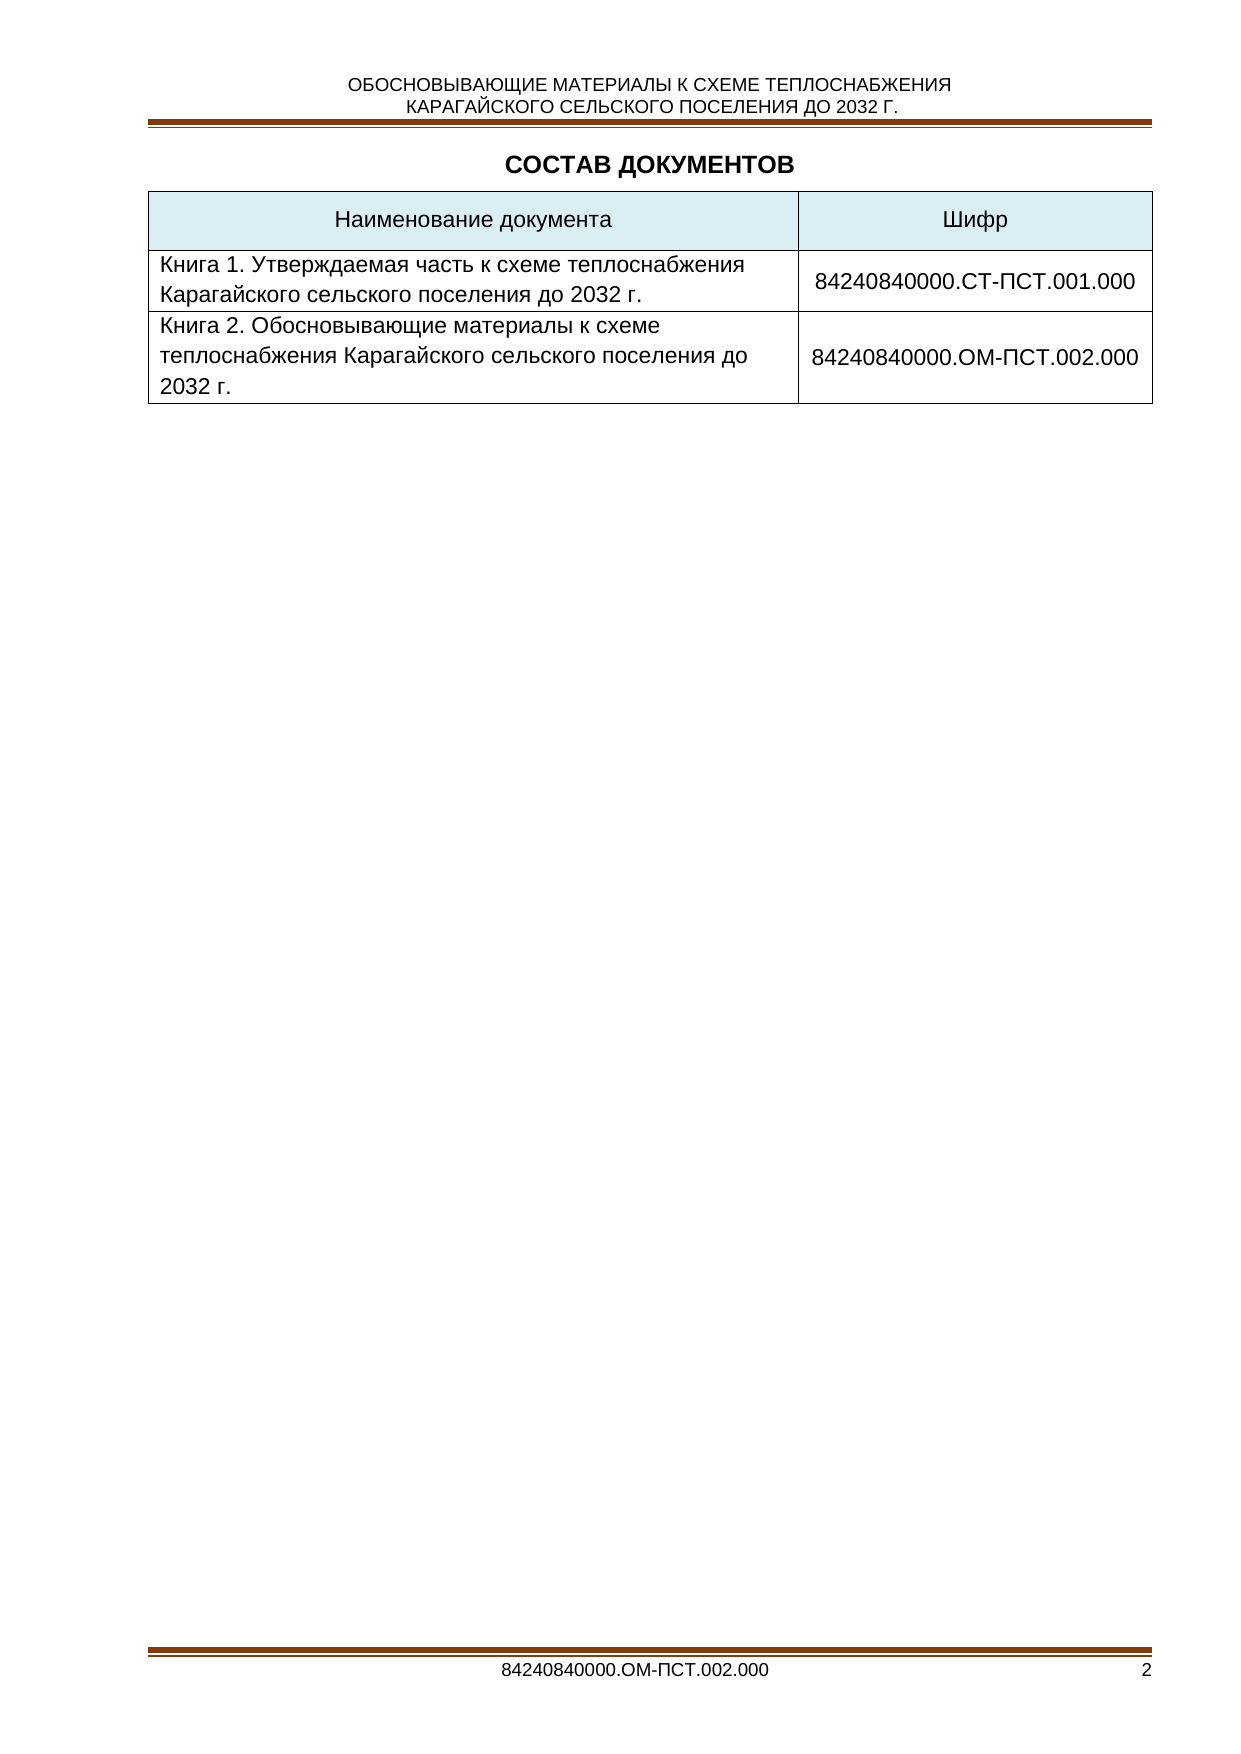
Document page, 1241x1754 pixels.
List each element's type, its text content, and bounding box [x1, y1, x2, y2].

table_cell Книга 2. Обосновывающие материалы к схеме теплоснабжения Карагайского сельского поселения до 2032 г. [149, 312, 798, 402]
list Состав документов [148, 141, 1152, 178]
table_cell 84240840000.ОМ-ПСТ.002.000 [799, 312, 1152, 402]
table_header Наименование документа [149, 192, 798, 250]
table_cell 84240840000.СТ-ПСТ.001.000 [799, 251, 1152, 311]
table_header Шифр [799, 192, 1152, 250]
table_cell Книга 1. Утверждаемая часть к схеме теплоснабжения Карагайского сельского поселения до 2032 г. [149, 251, 798, 311]
